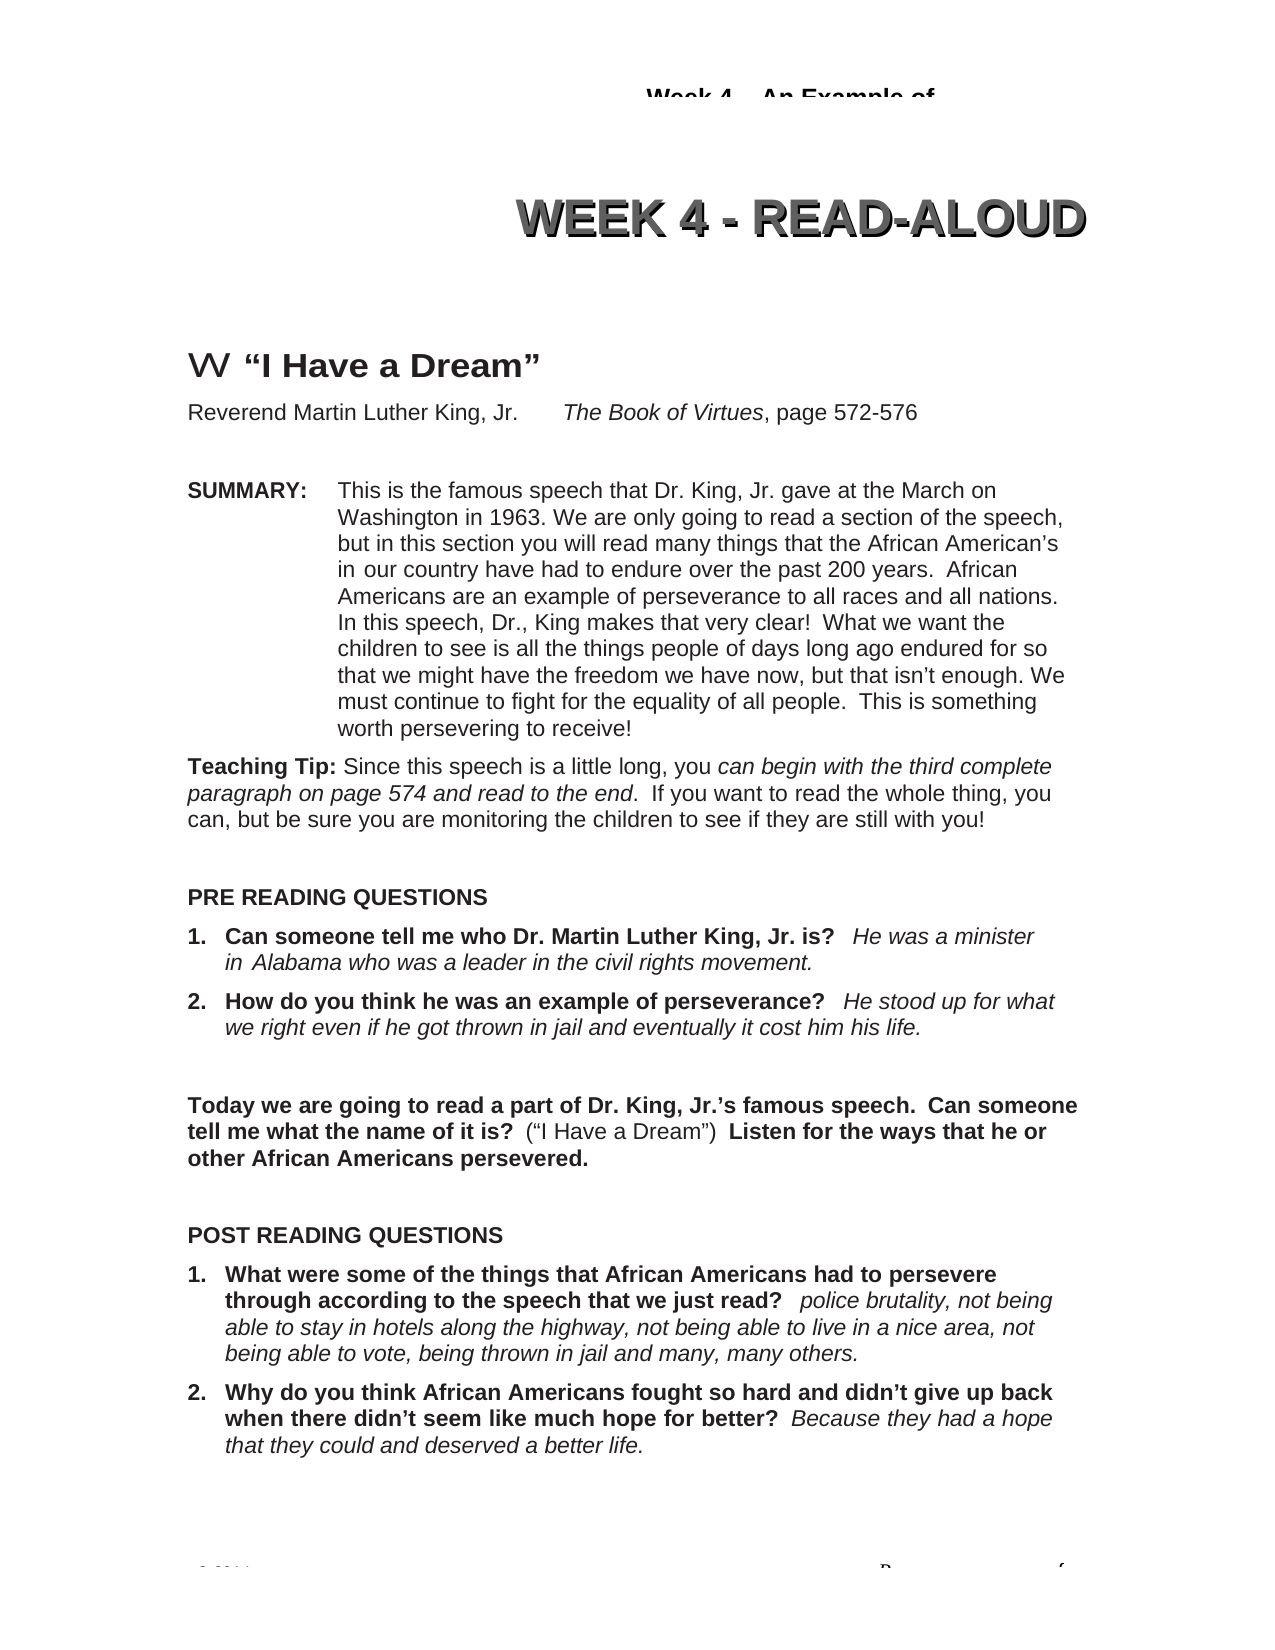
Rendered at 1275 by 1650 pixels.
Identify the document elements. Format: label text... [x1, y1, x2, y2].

list Why do you think African Americans fought so hard and didn’t give up back when there didn’t seem like much hope for better? Because they had a hope that they could and deserved a better life. [187, 1379, 1053, 1458]
text Reverend Martin Luther King, Jr. The Book of Virtues, page 572-576 [187, 399, 1106, 426]
list What were some of the things that African Americans had to persevere through according to the speech that we just read? police brutality, not being able to stay in hotels along the highway, not being able to live in a nice area, not being able to vote, being thrown in jail and many, many others. [187, 1261, 1055, 1367]
subtitle Today we are going to read a part of Dr. King, Jr.’s famous speech. Can someone tell me what the name of it is? (“I Have a Dream”) Listen for the ways that he or other African Americans persevered. [187, 1092, 1082, 1171]
list Can someone tell me who Dr. Martin Luther King, Jr. is? He was a minister in Alabama who was a leader in the civil rights movement. [187, 923, 1055, 975]
subtitle WEEK 4 - READ-ALOUD [515, 188, 1106, 245]
text SUMMARY: This is the famous speech that Dr. King, Jr. gave at the March on Washington in 1963. We are only going to read a section of the speech, but in this section you will read many things that the African American’s in our country have had to endure over the past 200 years. African Americans are an example of perseverance to all races and all nations. [187, 477, 1082, 609]
list How do you think he was an example of perseverance? He stood up for what we right even if he got thrown in jail and eventually it cost him his life. [187, 988, 1055, 1041]
subtitle PRE READING QUESTIONS [187, 884, 1106, 910]
text In this speech, Dr., King makes that very clear! What we want the children to see is all the things people of days long ago endured for so that we might have the freedom we have now, but that isn’t enough. We must continue to fight for the equality of all people. This is something worth persevering to receive! [337, 609, 1068, 741]
subtitle W “I Have a Dream” [187, 341, 1106, 387]
text POST READING QUESTIONS [187, 1222, 1106, 1249]
text Teaching Tip: Since this speech is a little long, you can begin with the third complete paragraph on page 574 and read to the end. If you want to read the whole thing, you can, but be sure you are monitoring the children to see if they are still with you! [187, 753, 1052, 832]
